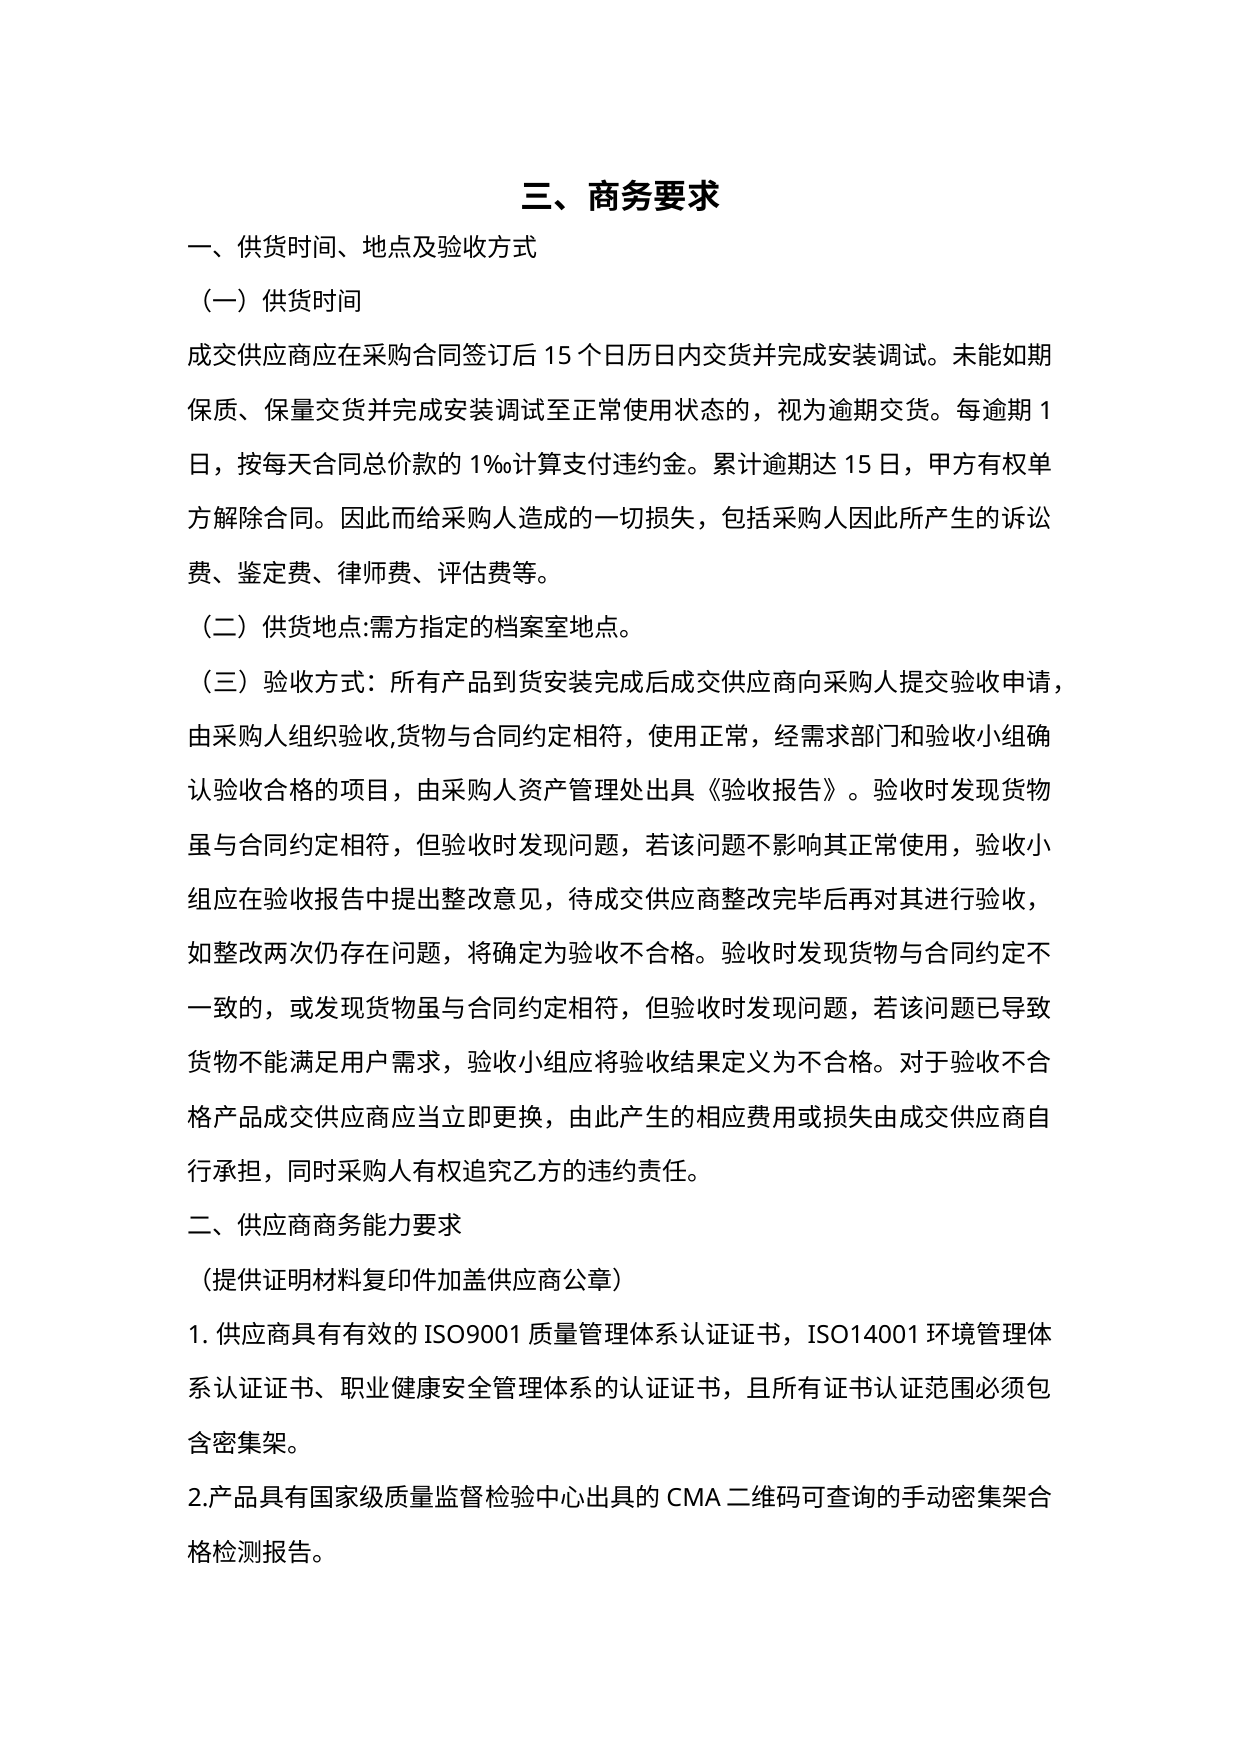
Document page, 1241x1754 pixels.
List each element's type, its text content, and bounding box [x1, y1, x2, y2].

text 二、供应商商务能力要求 [187, 1206, 1053, 1242]
text 三、商务要求 [187, 162, 1053, 227]
text 1. 供应商具有有效的ISO9001质量管理体系认证证书，ISO14001环境管理体系认证证书、职业健康安全管理体系的认证证书，且所有证书认证范围必须包含密集架。 [187, 1314, 1053, 1459]
text （一）供货时间 [187, 281, 1053, 318]
text （二）供货地点:需方指定的档案室地点。 [187, 608, 1053, 644]
text 成交供应商应在采购合同签订后15个日历日内交货并完成安装调试。未能如期保质、保量交货并完成安装调试至正常使用状态的，视为逾期交货。每逾期1日，按每天合同总价款的1‰计算支付违约金。累计逾期达15日，甲方有权单方解除合同。因此而给采购人造成的一切损失，包括采购人因此所产生的诉讼费、鉴定费、律师费、评估费等。 [187, 336, 1053, 589]
text 2.产品具有国家级质量监督检验中心出具的CMA二维码可查询的手动密集架合格检测报告。 [187, 1478, 1053, 1568]
text 一、供货时间、地点及验收方式 [187, 227, 1053, 263]
text （提供证明材料复印件加盖供应商公章） [187, 1260, 1053, 1296]
text （三）验收方式：所有产品到货安装完成后成交供应商向采购人提交验收申请，由采购人组织验收,货物与合同约定相符，使用正常，经需求部门和验收小组确认验收合格的项目，由采购人资产管理处出具《验收报告》。验收时发现货物虽与合同约定相符，但验收时发现问题，若该问题不影响其正常使用，验收小组应在验收报告中提出整改意见，待成交供应商整改完毕后再对其进行验收，如整改两次仍存在问题，将确定为验收不合格。验收时发现货物与合同约定不一致的，或发现货物虽与合同约定相符，但验收时发现问题，若该问题已导致货物不能满足用户需求，验收小组应将验收结果定义为不合格。对于验收不合格产品成交供应商应当立即更换，由此产生的相应费用或损失由成交供应商自行承担，同时采购人有权追究乙方的违约责任。 [187, 662, 1053, 1188]
